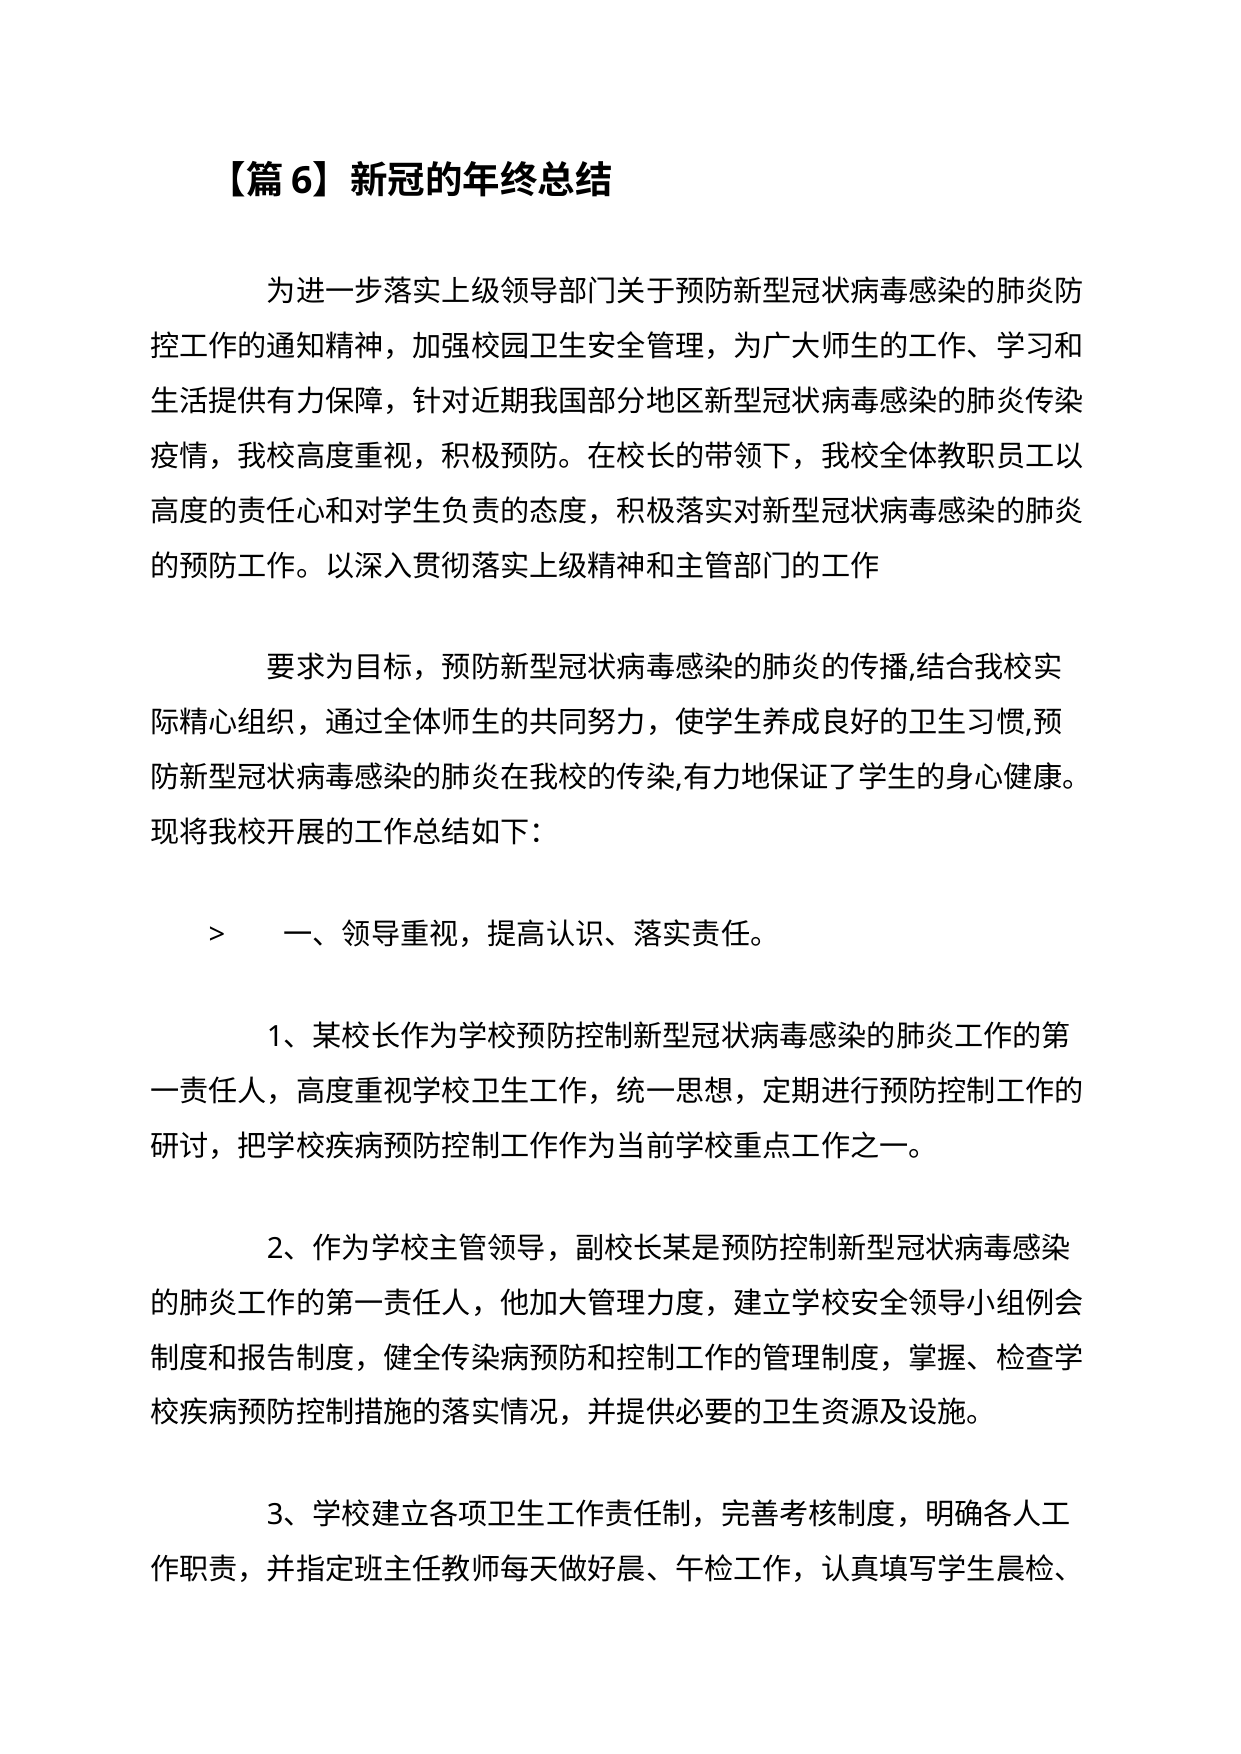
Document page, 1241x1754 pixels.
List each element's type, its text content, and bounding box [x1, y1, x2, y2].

text 1、某校长作为学校预防控制新型冠状病毒感染的肺炎工作的第一责任人，高度重视学校卫生工作，统一思想，定期进行预防控制工作的研讨，把学校疾病预防控制工作作为当前学校重点工作之一。 [150, 1013, 1090, 1165]
text 为进一步落实上级领导部门关于预防新型冠状病毒感染的肺炎防控工作的通知精神，加强校园卫生安全管理，为广大师生的工作、学习和生活提供有力保障，针对近期我国部分地区新型冠状病毒感染的肺炎传染疫情，我校高度重视，积极预防。在校长的带领下，我校全体教职员工以高度的责任心和对学生负责的态度，积极落实对新型冠状病毒感染的肺炎的预防工作。以深入贯彻落实上级精神和主管部门的工作 [150, 268, 1090, 584]
text 2、作为学校主管领导，副校长某是预防控制新型冠状病毒感染的肺炎工作的第一责任人，他加大管理力度，建立学校安全领导小组例会制度和报告制度，健全传染病预防和控制工作的管理制度，掌握、检查学校疾病预防控制措施的落实情况，并提供必要的卫生资源及设施。 [150, 1224, 1090, 1431]
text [150, 1491, 1090, 1588]
text > 一、领导重视，提高认识、落实责任。 [150, 911, 1090, 953]
text 要求为目标，预防新型冠状病毒感染的肺炎的传播,结合我校实际精心组织，通过全体师生的共同努力，使学生养成良好的卫生习惯,预防新型冠状病毒感染的肺炎在我校的传染,有力地保证了学生的身心健康。现将我校开展的工作总结如下： [150, 644, 1090, 851]
text 【篇6】新冠的年终总结 [150, 150, 1090, 204]
